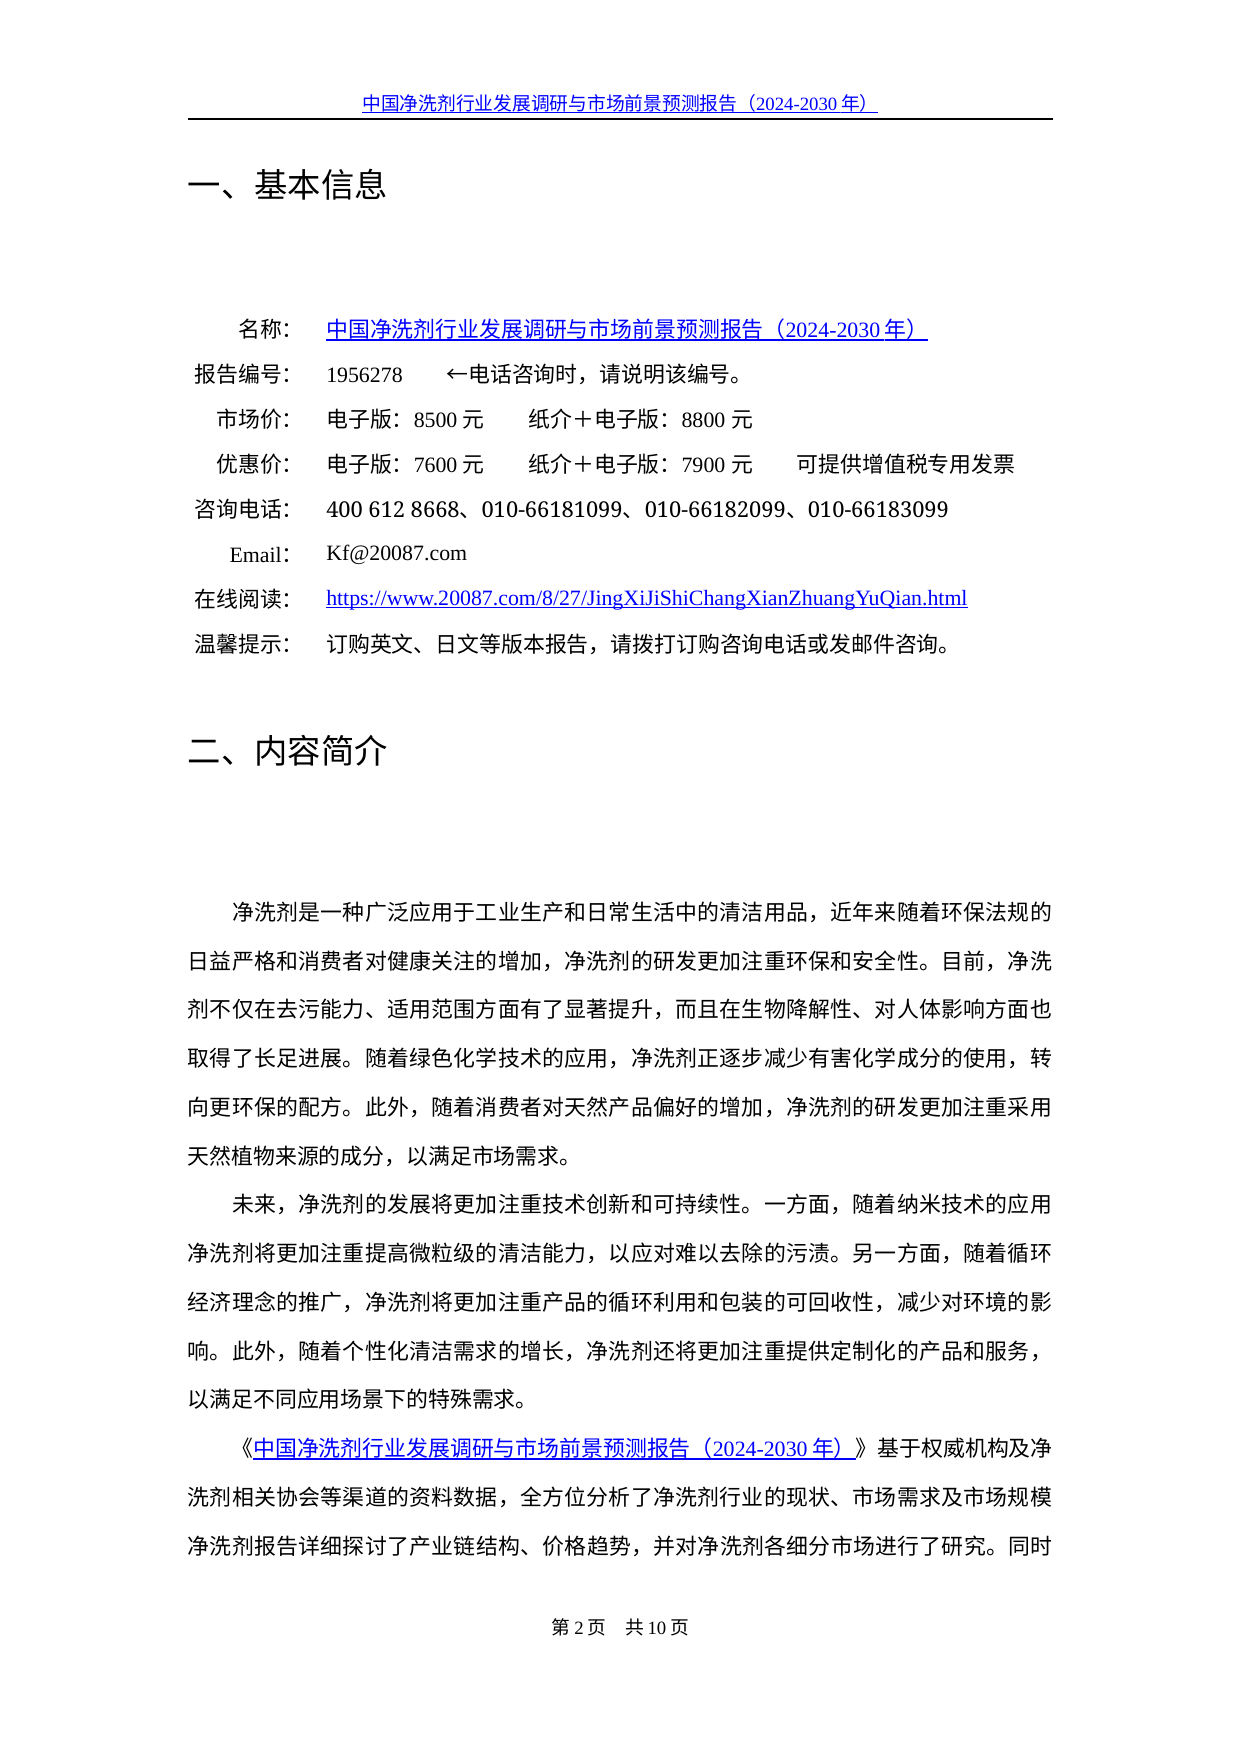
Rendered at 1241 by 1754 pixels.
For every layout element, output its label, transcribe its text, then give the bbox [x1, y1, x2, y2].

table_cell 电子版：8500 元 纸介＋电子版：8800 元 [315, 402, 1073, 447]
table_cell 市场价： [167, 402, 315, 447]
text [187, 894, 1053, 1561]
table_cell 优惠价： [167, 447, 315, 492]
table_cell 咨询电话： [167, 492, 315, 537]
table_cell 温馨提示： [167, 627, 315, 672]
table_cell 订购英文、日文等版本报告，请拨打订购咨询电话或发邮件咨询。 [315, 627, 1073, 672]
table_cell 报告编号： [167, 357, 315, 402]
table_cell [315, 582, 1073, 627]
table_cell Email： [167, 537, 315, 582]
table_header 中国净洗剂行业发展调研与市场前景预测报告（2024-2030年） [315, 312, 1073, 357]
table_cell 1956278 ←电话咨询时，请说明该编号。 [315, 357, 1073, 402]
table_cell Kf@20087.com [315, 537, 1073, 582]
title 一、基本信息 [187, 150, 1053, 215]
table_cell 电子版：7600 元 纸介＋电子版：7900 元 可提供增值税专用发票 [315, 447, 1073, 492]
table_cell 在线阅读： [167, 582, 315, 627]
table_cell 400 612 8668、010-66181099、010-66182099、010-66183099 [315, 492, 1073, 537]
table_header 名称： [167, 312, 315, 357]
title 二、内容简介 [187, 717, 1053, 782]
